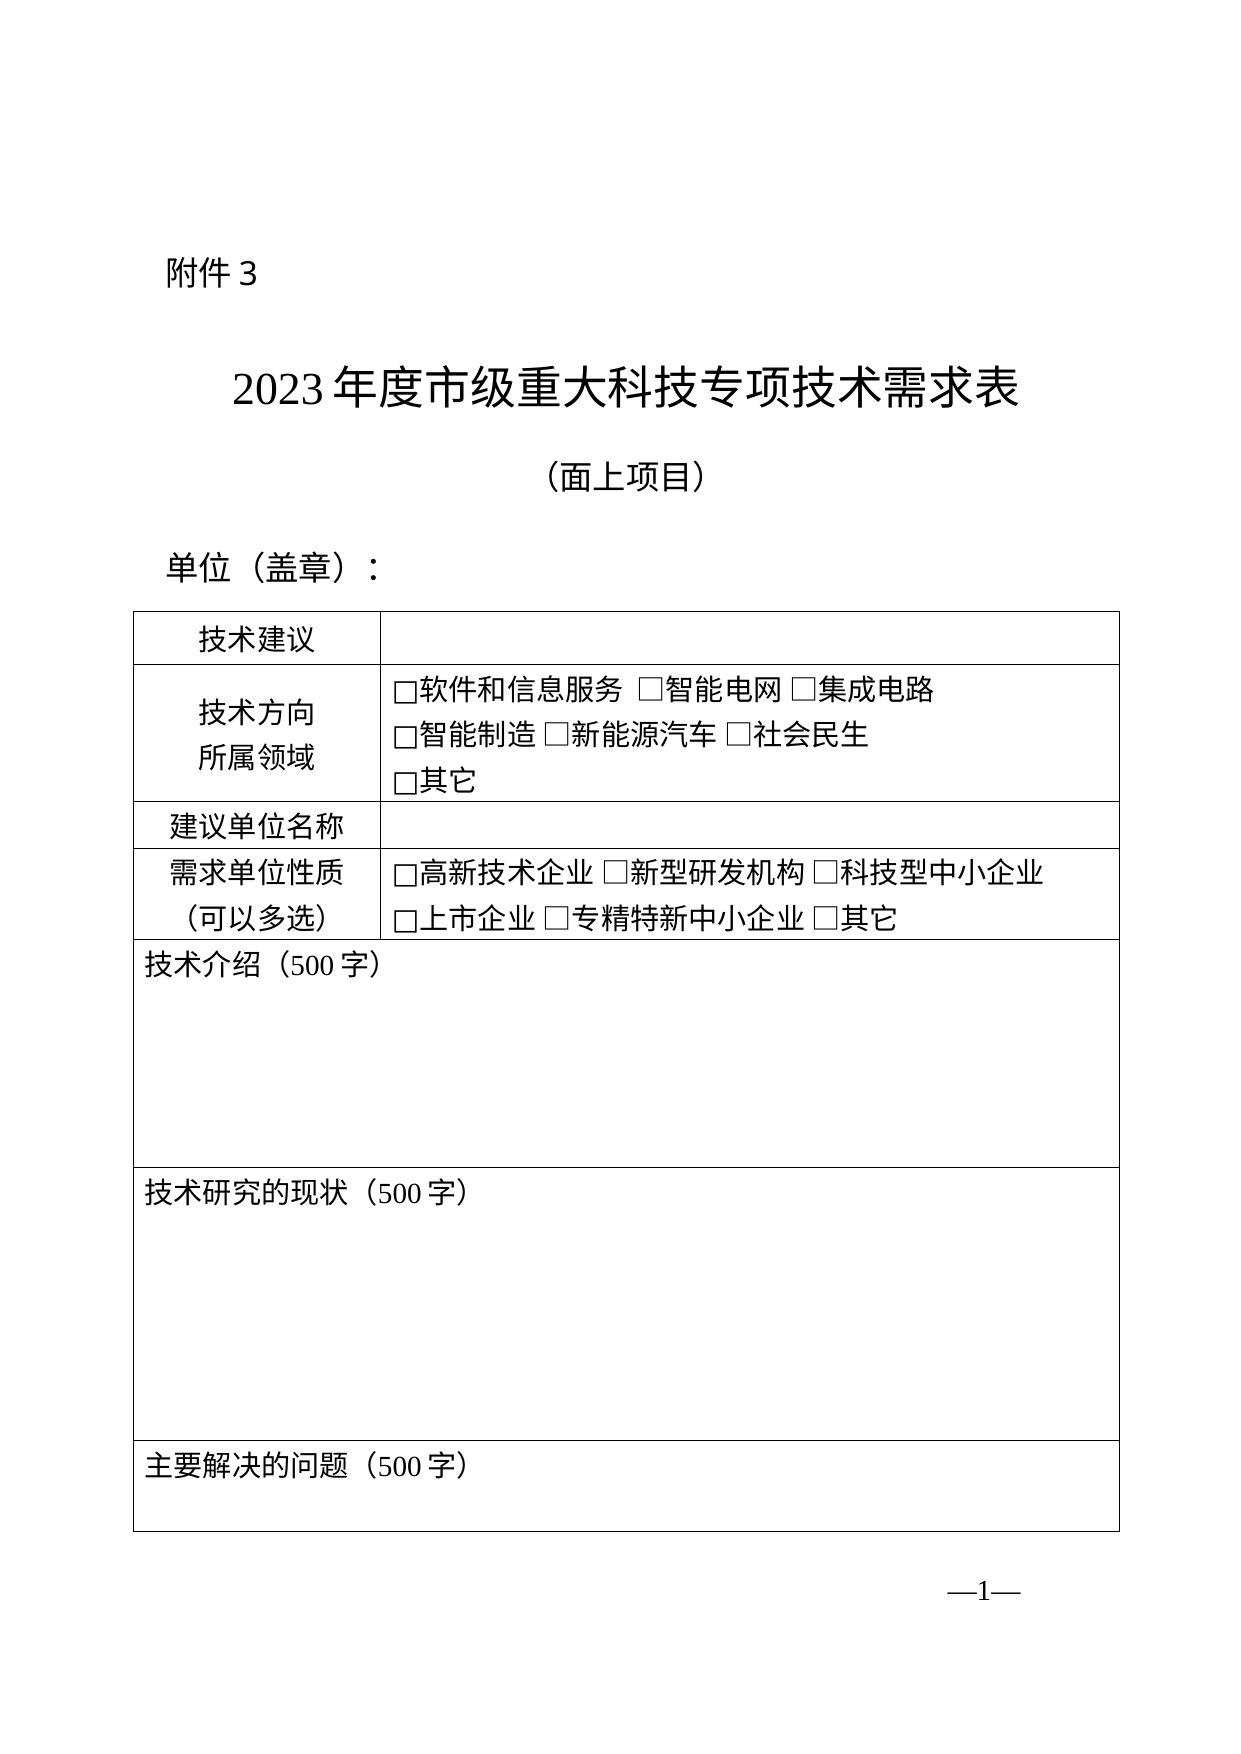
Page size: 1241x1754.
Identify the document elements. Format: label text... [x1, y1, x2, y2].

table_header 技术建议 [134, 612, 380, 664]
table_header [381, 612, 1119, 664]
table_cell 需求单位性质 （可以多选） [134, 849, 380, 939]
table_cell □高新技术企业 □新型研发机构 □科技型中小企业 □上市企业 □专精特新中小企业 □其它 [381, 849, 1119, 939]
table_cell 建议单位名称 [134, 802, 380, 847]
subtitle （面上项目） [165, 430, 1087, 520]
table_cell 技术介绍（500字） [134, 940, 1119, 1167]
text 单位（盖章）： [165, 520, 1087, 611]
table_cell 技术研究的现状（500字） [134, 1168, 1119, 1439]
text 2023年度市级重大科技专项技术需求表 [165, 339, 1087, 430]
table_cell 主要解决的问题（500字） [134, 1441, 1119, 1531]
table_cell 技术方向 所属领域 [134, 665, 380, 801]
table_cell □软件和信息服务 □智能电网 □集成电路 □智能制造 □新能源汽车 □社会民生 □其它 [381, 665, 1119, 801]
text 附件3 [165, 226, 1087, 316]
table_cell [381, 802, 1119, 847]
